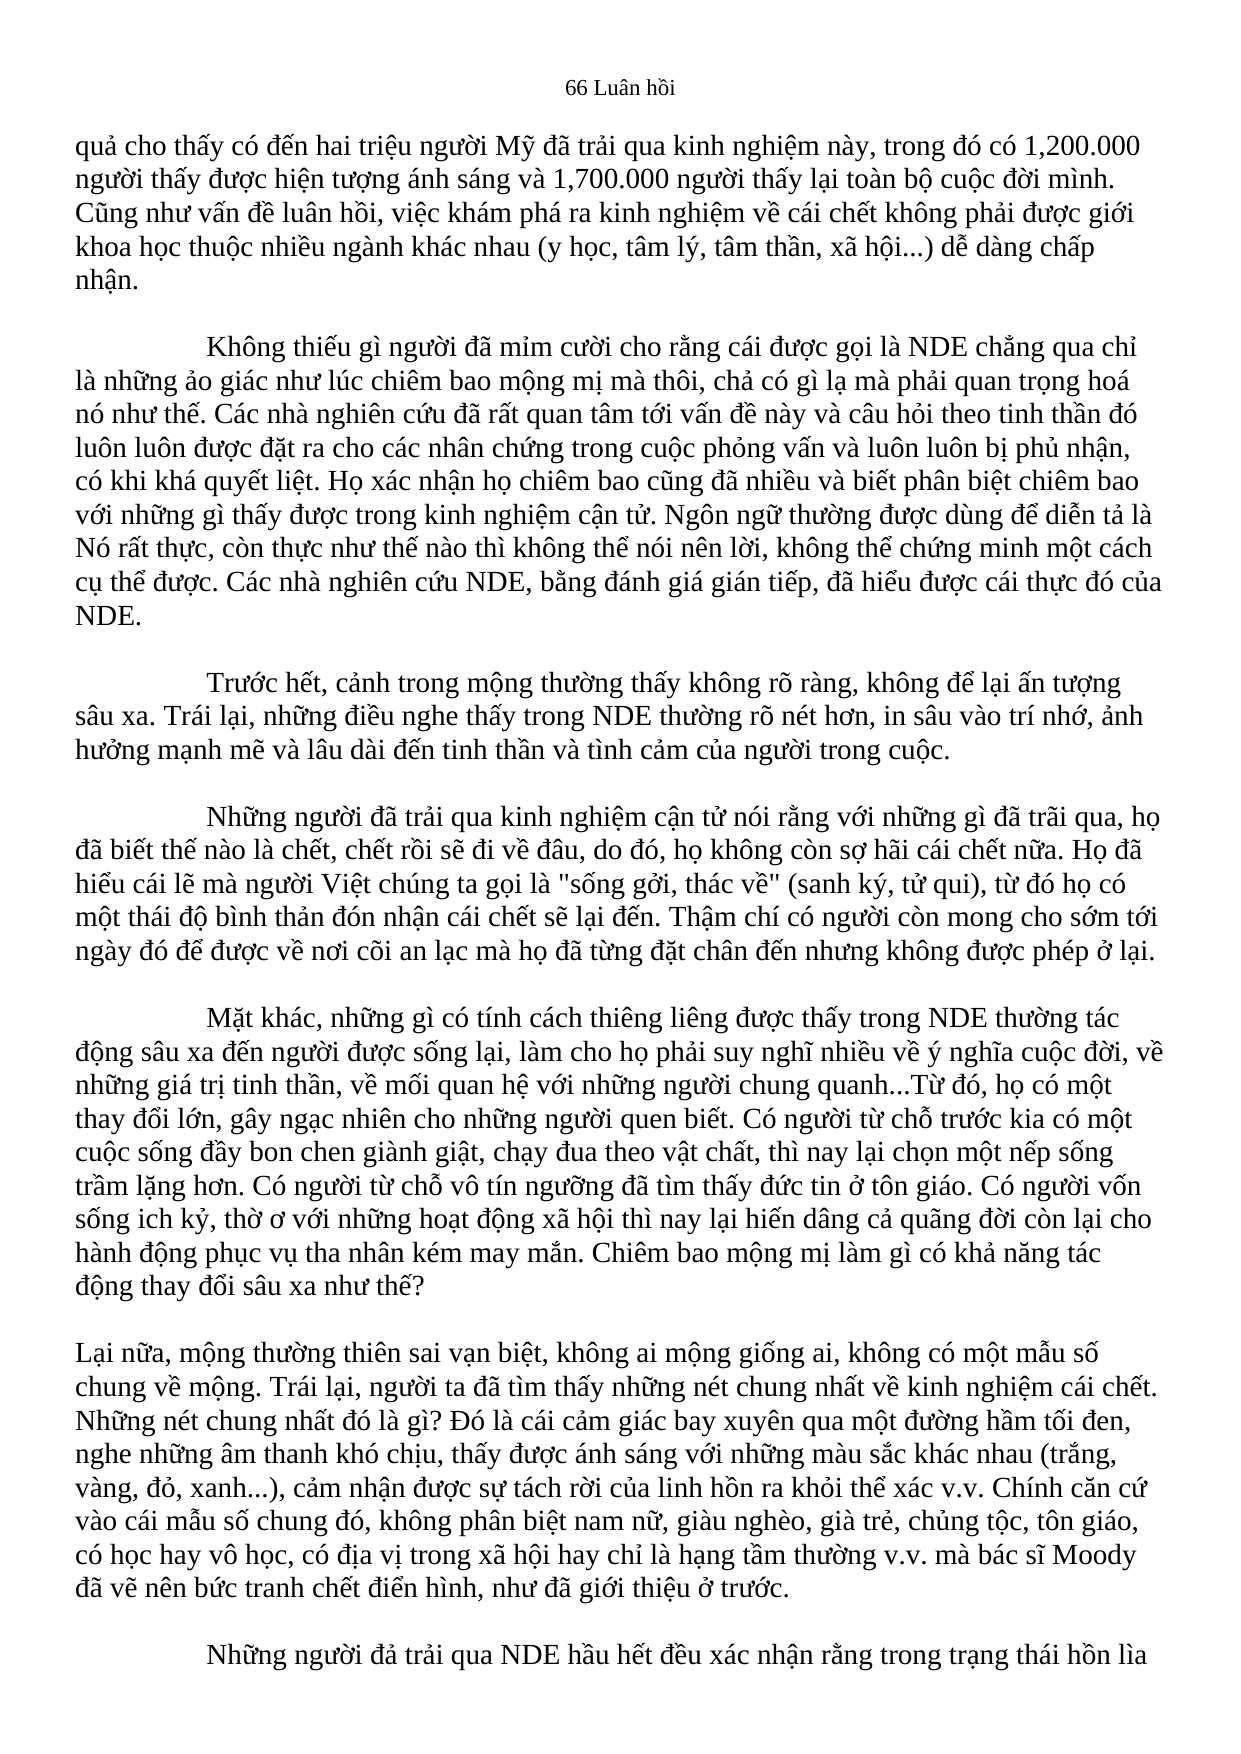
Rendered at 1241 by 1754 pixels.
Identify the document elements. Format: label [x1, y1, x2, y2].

table_cell [75, 128, 1165, 1671]
